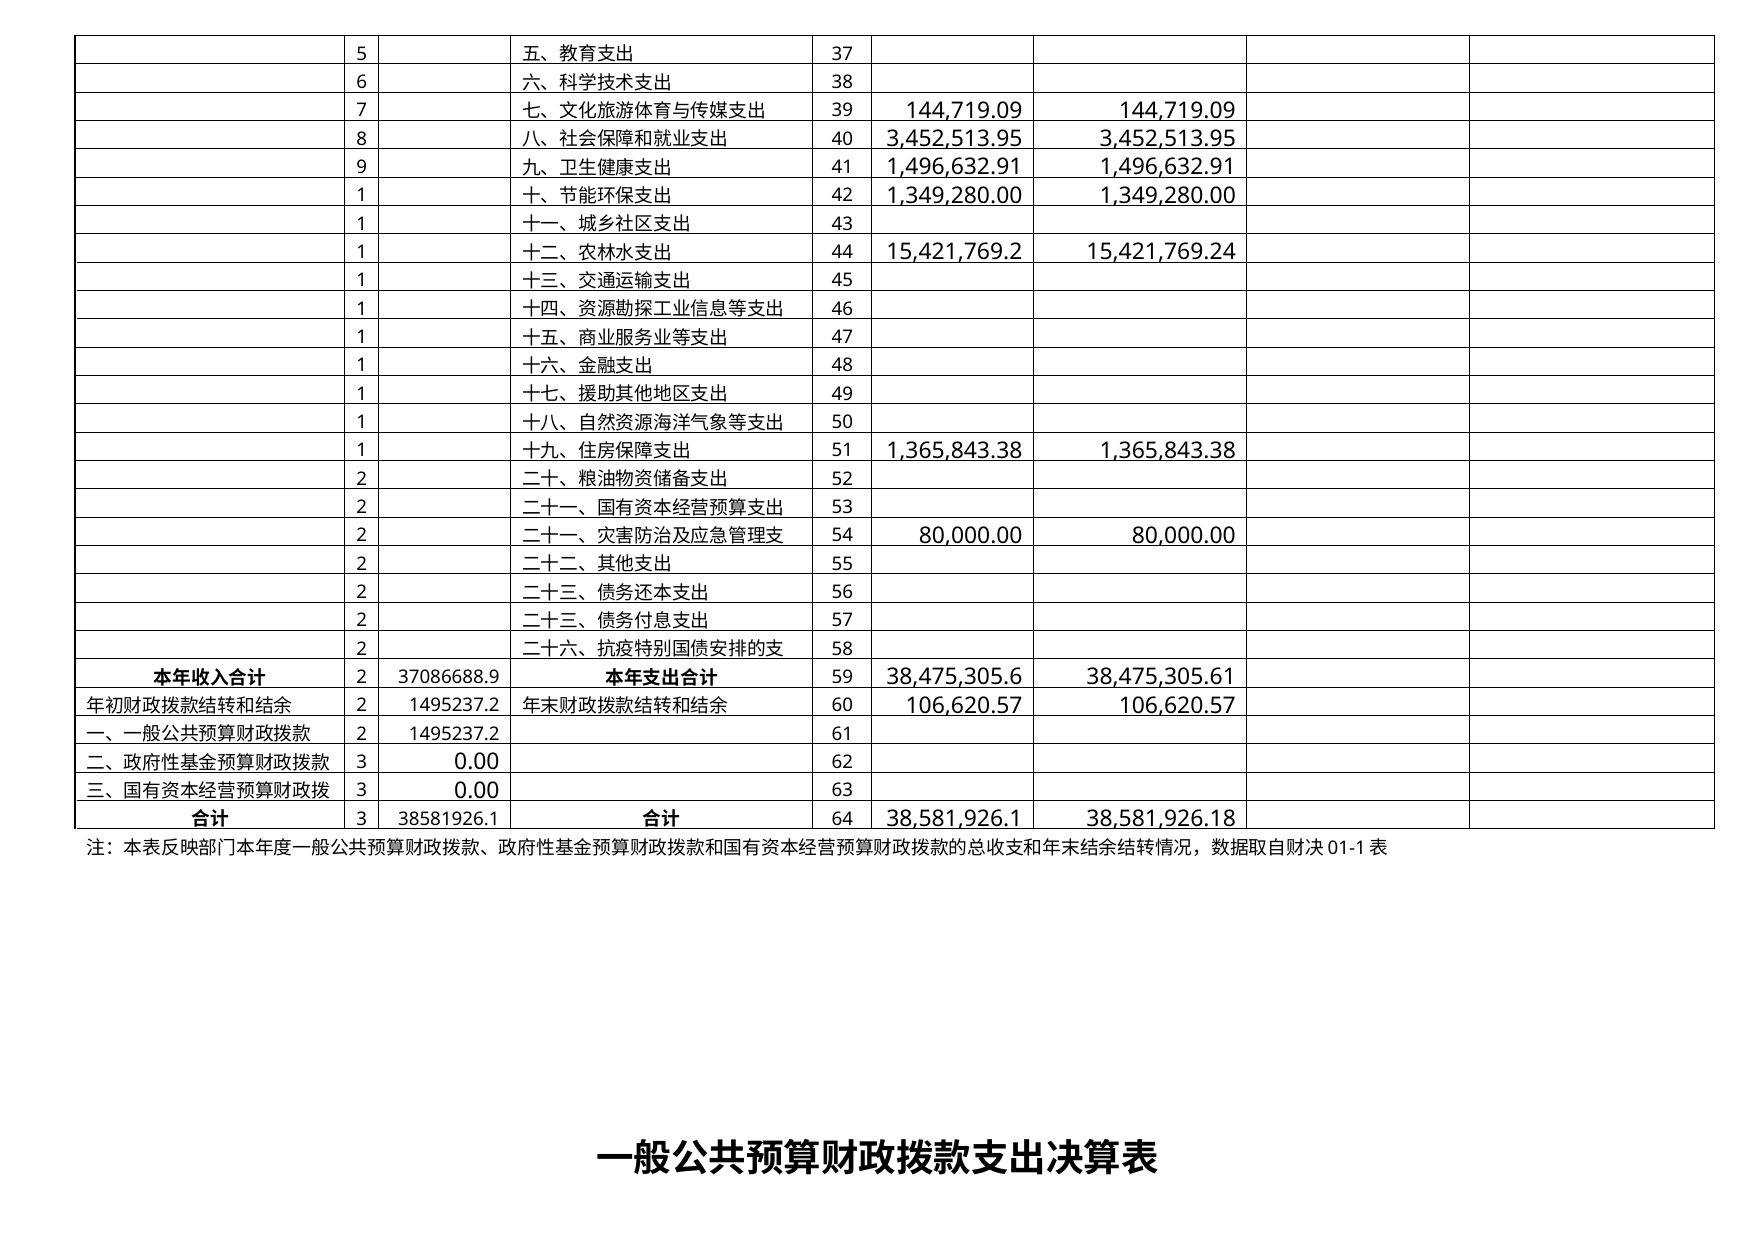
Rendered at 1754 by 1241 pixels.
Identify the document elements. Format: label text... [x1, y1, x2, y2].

table_cell 38,475,305.61 [872, 659, 1033, 687]
table_cell [1470, 518, 1714, 545]
table_cell [872, 263, 1033, 290]
table_cell [872, 716, 1033, 743]
table_cell 十、节能环保支出 [511, 178, 812, 205]
table_cell 0.00 [379, 744, 510, 772]
table_cell [1470, 319, 1714, 347]
table_cell 七、文化旅游体育与传媒支出 [511, 93, 812, 120]
table_cell 42 [813, 178, 871, 205]
table_cell [1247, 546, 1469, 573]
table_cell 二十一、灾害防治及应急管理支出 [511, 518, 812, 545]
table_cell [1470, 93, 1714, 120]
table_cell 39 [813, 93, 871, 120]
table_cell 11 [345, 206, 378, 233]
table_cell 合计 [511, 801, 812, 828]
table_cell 八、社会保障和就业支出 [511, 121, 812, 148]
table_cell [872, 404, 1033, 432]
table_cell 32 [345, 801, 378, 828]
table_cell [872, 36, 1033, 63]
table_cell 38,581,926.18 [872, 801, 1033, 828]
table_cell [1034, 716, 1246, 743]
table_cell [1247, 263, 1469, 290]
table_cell 106,620.57 [1034, 688, 1246, 715]
table_cell 十六、金融支出 [511, 348, 812, 375]
table_cell [872, 744, 1033, 772]
table_cell [511, 716, 812, 743]
table_cell [1034, 603, 1246, 630]
table_cell [379, 433, 510, 460]
table_cell [1470, 348, 1714, 375]
table_cell [1034, 404, 1246, 432]
table_cell 二十三、债务付息支出 [511, 603, 812, 630]
table_cell [76, 546, 344, 573]
table_cell 58 [813, 631, 871, 658]
table_cell 1,365,843.38 [1034, 433, 1246, 460]
table_cell [511, 744, 812, 772]
table_cell [872, 64, 1033, 92]
table_cell [379, 546, 510, 573]
table_cell 47 [813, 319, 871, 347]
table_cell 20 [345, 461, 378, 488]
table_cell [1470, 376, 1714, 403]
table_cell [872, 631, 1033, 658]
table_cell [1247, 489, 1469, 517]
table_cell 46 [813, 291, 871, 318]
table_cell 26 [345, 631, 378, 658]
table_cell [1470, 716, 1714, 743]
table_cell [379, 348, 510, 375]
table_cell [872, 376, 1033, 403]
table_cell 40 [813, 121, 871, 148]
table_cell [1470, 659, 1714, 687]
table_cell [1470, 433, 1714, 460]
table_cell 53 [813, 489, 871, 517]
table_cell [76, 291, 344, 318]
table_cell [1470, 801, 1714, 828]
table_cell 62 [813, 744, 871, 772]
table_cell [76, 574, 344, 602]
table_cell [1247, 291, 1469, 318]
table_cell 64 [813, 801, 871, 828]
table_cell 24 [345, 574, 378, 602]
table_cell [1470, 603, 1714, 630]
table_cell [1247, 36, 1469, 63]
table_cell 13 [345, 263, 378, 290]
table_cell 五、教育支出 [511, 36, 812, 63]
table_cell [1247, 319, 1469, 347]
table_cell [379, 64, 510, 92]
table_cell [1247, 773, 1469, 800]
table_cell 60 [813, 688, 871, 715]
table_cell [76, 234, 344, 262]
table_cell 57 [813, 603, 871, 630]
table_cell 合计 [76, 801, 344, 828]
table_cell 十三、交通运输支出 [511, 263, 812, 290]
table_cell 二十二、其他支出 [511, 546, 812, 573]
table_cell 59 [813, 659, 871, 687]
table_cell [379, 489, 510, 517]
table_cell 15 [345, 319, 378, 347]
table_cell 3,452,513.95 [1034, 121, 1246, 148]
table_cell [1470, 234, 1714, 262]
table_cell 48 [813, 348, 871, 375]
table_cell [1470, 206, 1714, 233]
table_cell 45 [813, 263, 871, 290]
table_cell [379, 404, 510, 432]
table_cell [1247, 461, 1469, 488]
table_cell [379, 149, 510, 177]
table_cell [1247, 149, 1469, 177]
table_cell 三、国有资本经营预算财政拨款 [76, 773, 344, 800]
table_cell [76, 36, 344, 63]
table_cell 二十六、抗疫特别国债安排的支出 [511, 631, 812, 658]
table_cell [76, 121, 344, 148]
table_cell 1,349,280.00 [872, 178, 1033, 205]
table_cell 63 [813, 773, 871, 800]
table_cell [1247, 404, 1469, 432]
table_cell 25 [345, 603, 378, 630]
table_cell [1247, 206, 1469, 233]
table_cell 8 [345, 121, 378, 148]
table_cell [379, 291, 510, 318]
table_cell 144,719.09 [872, 93, 1033, 120]
table_cell 18 [345, 404, 378, 432]
table_cell 十八、自然资源海洋气象等支出 [511, 404, 812, 432]
table_cell 6 [345, 64, 378, 92]
table_cell [1247, 659, 1469, 687]
table_cell [872, 291, 1033, 318]
table_cell [1034, 489, 1246, 517]
table_cell 1,496,632.91 [1034, 149, 1246, 177]
table_cell [872, 206, 1033, 233]
table_cell [76, 461, 344, 488]
table_cell [1247, 744, 1469, 772]
table_cell [1470, 489, 1714, 517]
table_cell [1247, 631, 1469, 658]
table_cell [1470, 546, 1714, 573]
table_cell [872, 603, 1033, 630]
table_cell 23 [345, 546, 378, 573]
table_cell 37086688.98 [379, 659, 510, 687]
table_cell [379, 93, 510, 120]
table_cell [1247, 518, 1469, 545]
table_cell 50 [813, 404, 871, 432]
table_cell [1470, 36, 1714, 63]
table_cell [76, 178, 344, 205]
table_cell [1247, 574, 1469, 602]
table_cell [1247, 348, 1469, 375]
table_cell [872, 546, 1033, 573]
table_cell 二、政府性基金预算财政拨款 [76, 744, 344, 772]
table_cell [1247, 688, 1469, 715]
table_cell 十九、住房保障支出 [511, 433, 812, 460]
table_cell 十七、援助其他地区支出 [511, 376, 812, 403]
table_cell [76, 404, 344, 432]
table_cell [379, 461, 510, 488]
table_cell 38,475,305.61 [1034, 659, 1246, 687]
table_cell [1034, 36, 1246, 63]
table_cell [1247, 801, 1469, 828]
table_cell [379, 263, 510, 290]
table_cell 0.00 [379, 773, 510, 800]
table_cell [1034, 574, 1246, 602]
table_cell [76, 631, 344, 658]
table_cell 二十三、债务还本支出 [511, 574, 812, 602]
table_cell 1,349,280.00 [1034, 178, 1246, 205]
table_cell 5 [345, 36, 378, 63]
table_cell 年初财政拨款结转和结余 [76, 688, 344, 715]
table_cell 十二、农林水支出 [511, 234, 812, 262]
table_cell 十四、资源勘探工业信息等支出 [511, 291, 812, 318]
table_cell [76, 603, 344, 630]
table_cell 一、一般公共预算财政拨款 [76, 716, 344, 743]
table_cell [1034, 546, 1246, 573]
table_cell 六、科学技术支出 [511, 64, 812, 92]
table_cell [872, 489, 1033, 517]
table_cell [76, 433, 344, 460]
table_cell 19 [345, 433, 378, 460]
table_cell [76, 263, 344, 290]
table_cell [76, 64, 344, 92]
table_cell 7 [345, 93, 378, 120]
table_cell [379, 206, 510, 233]
table_cell [76, 319, 344, 347]
table_cell [379, 518, 510, 545]
table_cell 144,719.09 [1034, 93, 1246, 120]
table_cell 17 [345, 376, 378, 403]
table_cell [1470, 64, 1714, 92]
table_cell [1034, 64, 1246, 92]
table_cell 十五、商业服务业等支出 [511, 319, 812, 347]
table_cell [379, 319, 510, 347]
table_cell 15,421,769.24 [872, 234, 1033, 262]
table_cell [872, 773, 1033, 800]
table_cell [379, 178, 510, 205]
table_cell 61 [813, 716, 871, 743]
table_cell [1470, 773, 1714, 800]
table_cell 22 [345, 518, 378, 545]
table_cell 1,365,843.38 [872, 433, 1033, 460]
table_cell [1034, 631, 1246, 658]
table_cell [1034, 744, 1246, 772]
table_cell [872, 461, 1033, 488]
table_cell 51 [813, 433, 871, 460]
table_cell [511, 773, 812, 800]
table_cell [379, 121, 510, 148]
table_cell [1247, 376, 1469, 403]
table_cell [379, 603, 510, 630]
table_cell [76, 376, 344, 403]
table_cell [1470, 744, 1714, 772]
table_cell [1034, 263, 1246, 290]
table_cell [1470, 178, 1714, 205]
table_cell 10 [345, 178, 378, 205]
table_cell 55 [813, 546, 871, 573]
table_cell [872, 319, 1033, 347]
table_cell 80,000.00 [872, 518, 1033, 545]
table_cell 21 [345, 489, 378, 517]
table_cell [1247, 433, 1469, 460]
table_cell 十一、城乡社区支出 [511, 206, 812, 233]
table_cell 14 [345, 291, 378, 318]
table_cell [1034, 206, 1246, 233]
table_cell 56 [813, 574, 871, 602]
table_cell 44 [813, 234, 871, 262]
table_cell [1034, 773, 1246, 800]
table_cell [1470, 404, 1714, 432]
table_cell 28 [345, 688, 378, 715]
table_cell 38,581,926.18 [1034, 801, 1246, 828]
table_cell 43 [813, 206, 871, 233]
table_cell 1495237.2 [379, 688, 510, 715]
table_cell [76, 149, 344, 177]
table_cell [379, 574, 510, 602]
table_cell [76, 489, 344, 517]
table_cell 38581926.18 [379, 801, 510, 828]
table_cell [1034, 291, 1246, 318]
table_cell 1,496,632.91 [872, 149, 1033, 177]
table_cell 年末财政拨款结转和结余 [511, 688, 812, 715]
table_cell [1034, 348, 1246, 375]
table_cell 29 [345, 716, 378, 743]
table_cell 3,452,513.95 [872, 121, 1033, 148]
table_cell [872, 574, 1033, 602]
table_cell [1034, 319, 1246, 347]
table_cell [1470, 461, 1714, 488]
table_header 一般公共预算财政拨款支出决算表 [301, 1024, 1453, 1189]
table_cell 106,620.57 [872, 688, 1033, 715]
table_cell [1470, 688, 1714, 715]
table_cell [1034, 461, 1246, 488]
table_cell 二十一、国有资本经营预算支出 [511, 489, 812, 517]
table_cell [1247, 234, 1469, 262]
table_cell 15,421,769.24 [1034, 234, 1246, 262]
table_cell [872, 348, 1033, 375]
table_cell 9 [345, 149, 378, 177]
table_cell [1247, 603, 1469, 630]
table_cell 38 [813, 64, 871, 92]
table_cell 54 [813, 518, 871, 545]
table_cell [1247, 93, 1469, 120]
table_cell [76, 93, 344, 120]
table_cell [76, 206, 344, 233]
table_cell 1495237.2 [379, 716, 510, 743]
table_cell 本年支出合计 [511, 659, 812, 687]
table_cell 注：本表反映部门本年度一般公共预算财政拨款、政府性基金预算财政拨款和国有资本经营预算财政拨款的总收支和年末结余结转情况，数据取自财决01-1表 [75, 829, 1715, 857]
table_cell 九、卫生健康支出 [511, 149, 812, 177]
table_cell [379, 36, 510, 63]
table_cell [1470, 291, 1714, 318]
table_cell [379, 376, 510, 403]
table_cell 37 [813, 36, 871, 63]
table_cell 27 [345, 659, 378, 687]
table_cell [1247, 64, 1469, 92]
table_cell [1034, 376, 1246, 403]
table_cell 49 [813, 376, 871, 403]
table_cell 二十、粮油物资储备支出 [511, 461, 812, 488]
table_cell 30 [345, 744, 378, 772]
table_cell [1470, 149, 1714, 177]
table_cell 12 [345, 234, 378, 262]
table_cell [76, 518, 344, 545]
table_cell [1247, 716, 1469, 743]
table_cell 16 [345, 348, 378, 375]
table_cell 本年收入合计 [76, 659, 344, 687]
table_cell [379, 631, 510, 658]
table_cell [1247, 178, 1469, 205]
table_cell [1470, 574, 1714, 602]
table_cell 52 [813, 461, 871, 488]
table_cell [76, 348, 344, 375]
table_cell [1470, 263, 1714, 290]
table_cell [379, 234, 510, 262]
table_cell [1470, 631, 1714, 658]
table_cell 41 [813, 149, 871, 177]
table_cell [1247, 121, 1469, 148]
table_cell [1470, 121, 1714, 148]
table_cell 31 [345, 773, 378, 800]
table_cell 80,000.00 [1034, 518, 1246, 545]
